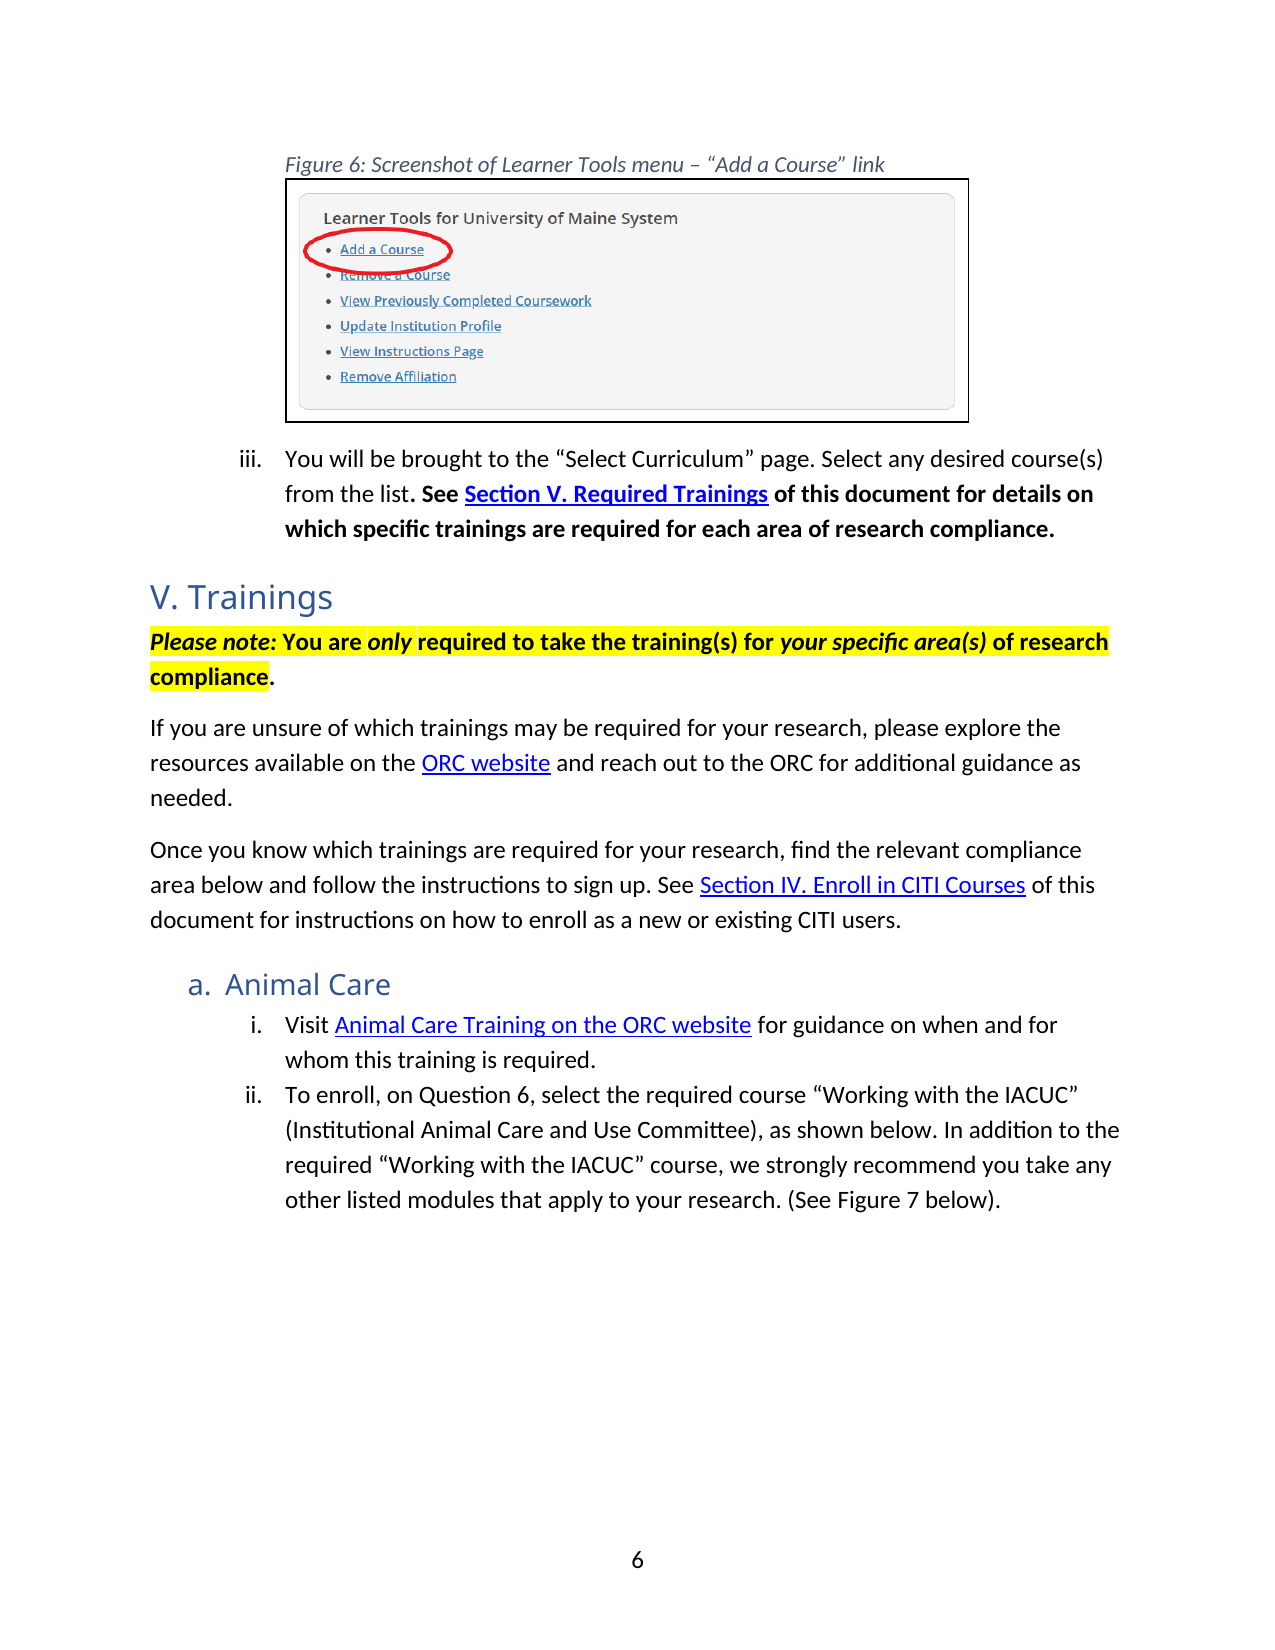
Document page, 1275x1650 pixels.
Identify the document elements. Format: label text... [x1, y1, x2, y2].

list To enroll, on Question 6, select the required course “Working with the IACUC” (Institutional Animal Care and Use Committee), as shown below. In addition to the required “Working with the IACUC” course, we strongly recommend you take any other listed modules that apply to your research. (See Figure 7 below). [262, 1079, 1125, 1215]
text Once you know which trainings are required for your research, find the relevant compliance area below and follow the instructions to sign up. See Section IV. Enroll in CITI Courses of this document for instructions on how to enroll as a new or existing CITI users. [150, 834, 1125, 934]
subtitle Animal Care [187, 964, 1125, 1004]
picture [287, 180, 968, 421]
text Please note: You are only required to take the training(s) for your specific area(s) of research compliance. [150, 626, 1125, 691]
list You will be brought to the “Select Curriculum” page. Select any desired course(s) from the list. See Section V. Required Trainings of this document for details on which specific trainings are required for each area of research compliance. [262, 443, 1125, 544]
subtitle Trainings [150, 573, 1125, 619]
text If you are unsure of which trainings may be required for your research, please explore the resources available on the ORC website and reach out to the ORC for additional guidance as needed. [150, 712, 1125, 813]
list Visit Animal Care Training on the ORC website for guidance on when and for whom this training is required. [262, 1009, 1125, 1075]
